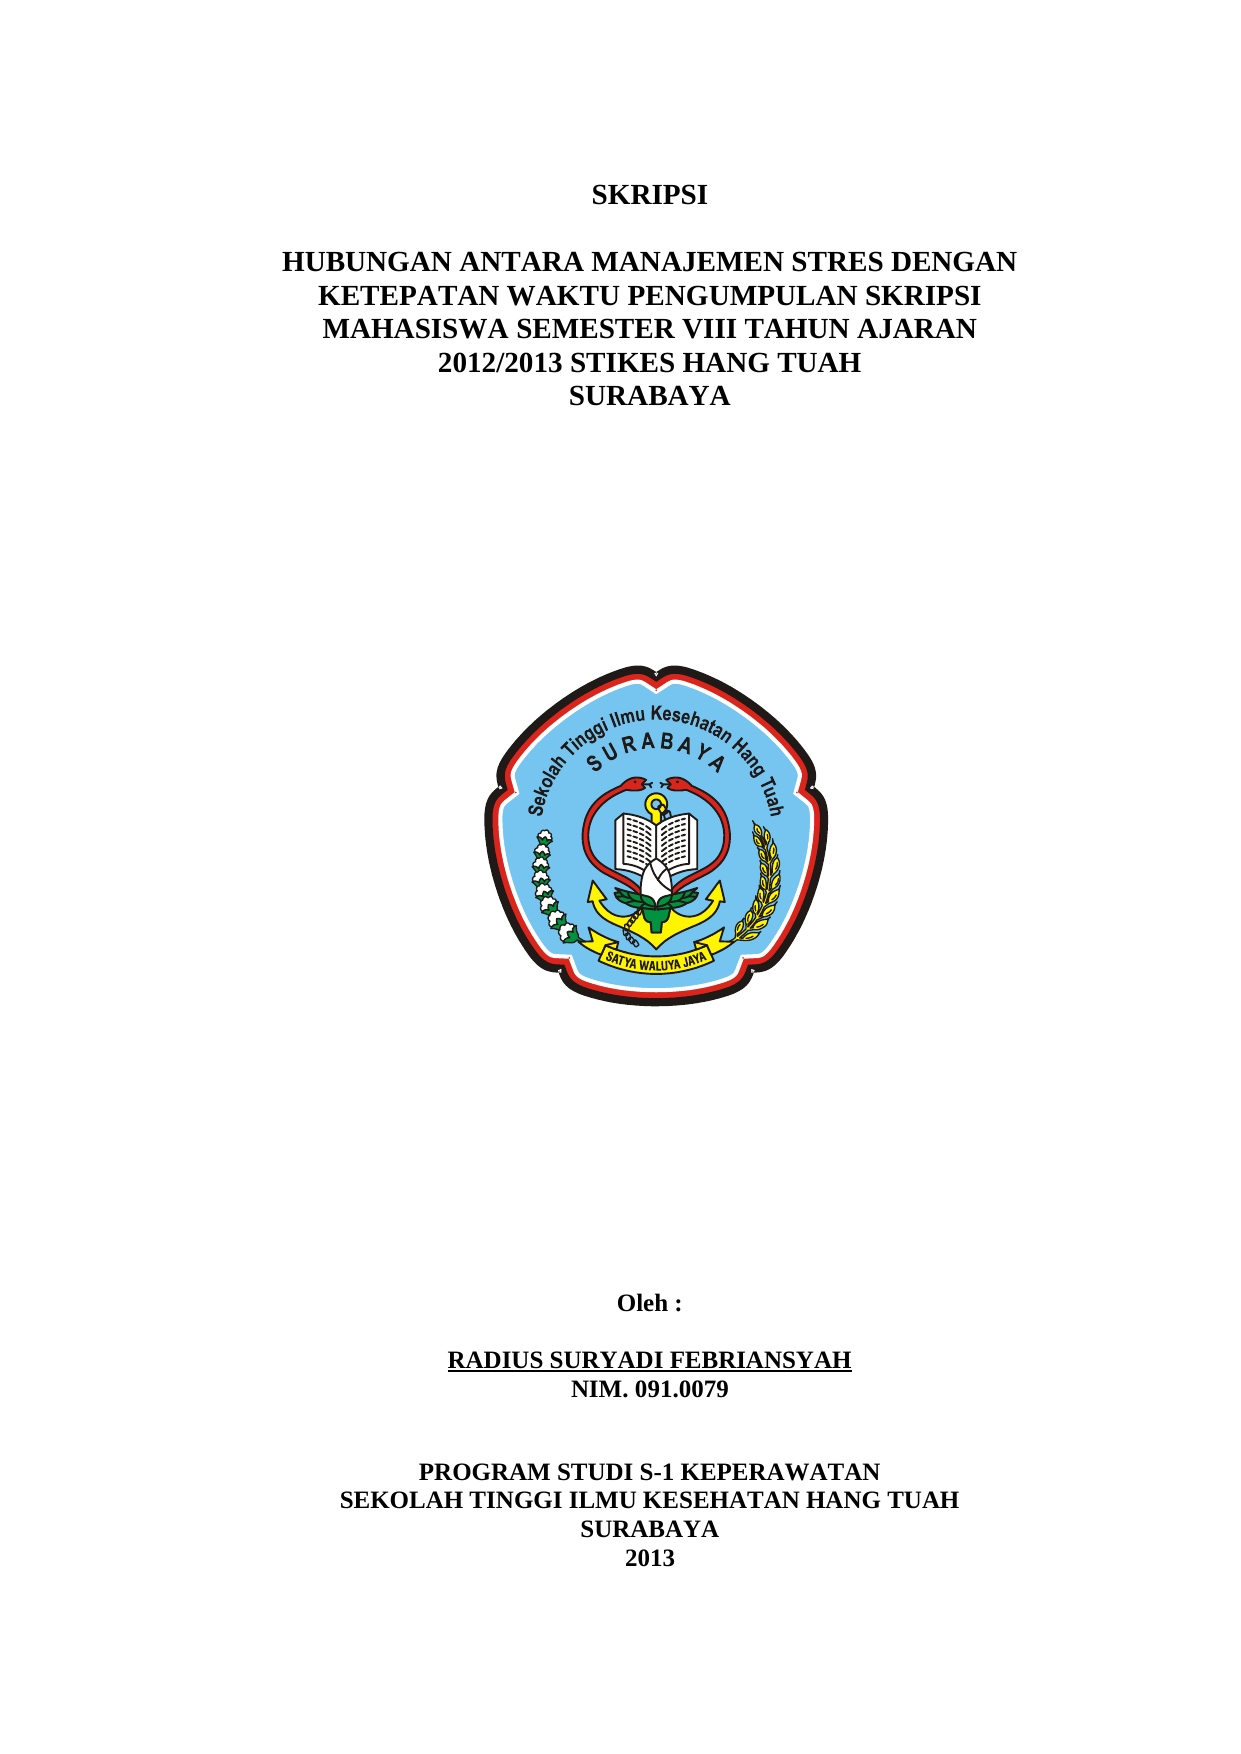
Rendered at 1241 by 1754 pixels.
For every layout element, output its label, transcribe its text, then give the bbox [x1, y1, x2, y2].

text HUBUNGAN ANTARA MANAJEMEN STRES DENGAN KETEPATAN WAKTU PENGUMPULAN SKRIPSI MAHASISWA SEMESTER VIII TAHUN AJARAN [236, 244, 1063, 345]
text Oleh : [236, 1288, 1063, 1317]
text 2012/2013 STIKES HANG TUAH [236, 345, 1063, 378]
text 2013 [236, 1543, 1063, 1572]
text NIM. 091.0079 [236, 1374, 1063, 1403]
text RADIUS SURYADI FEBRIANSYAH [236, 1345, 1063, 1374]
text SEKOLAH TINGGI ILMU KESEHATAN HANG TUAH [236, 1485, 1063, 1514]
text SURABAYA [236, 1514, 1063, 1543]
text SKRIPSI [236, 177, 1063, 211]
text SURABAYA [236, 378, 1063, 412]
text PROGRAM STUDI S-1 KEPERAWATAN [236, 1457, 1063, 1485]
